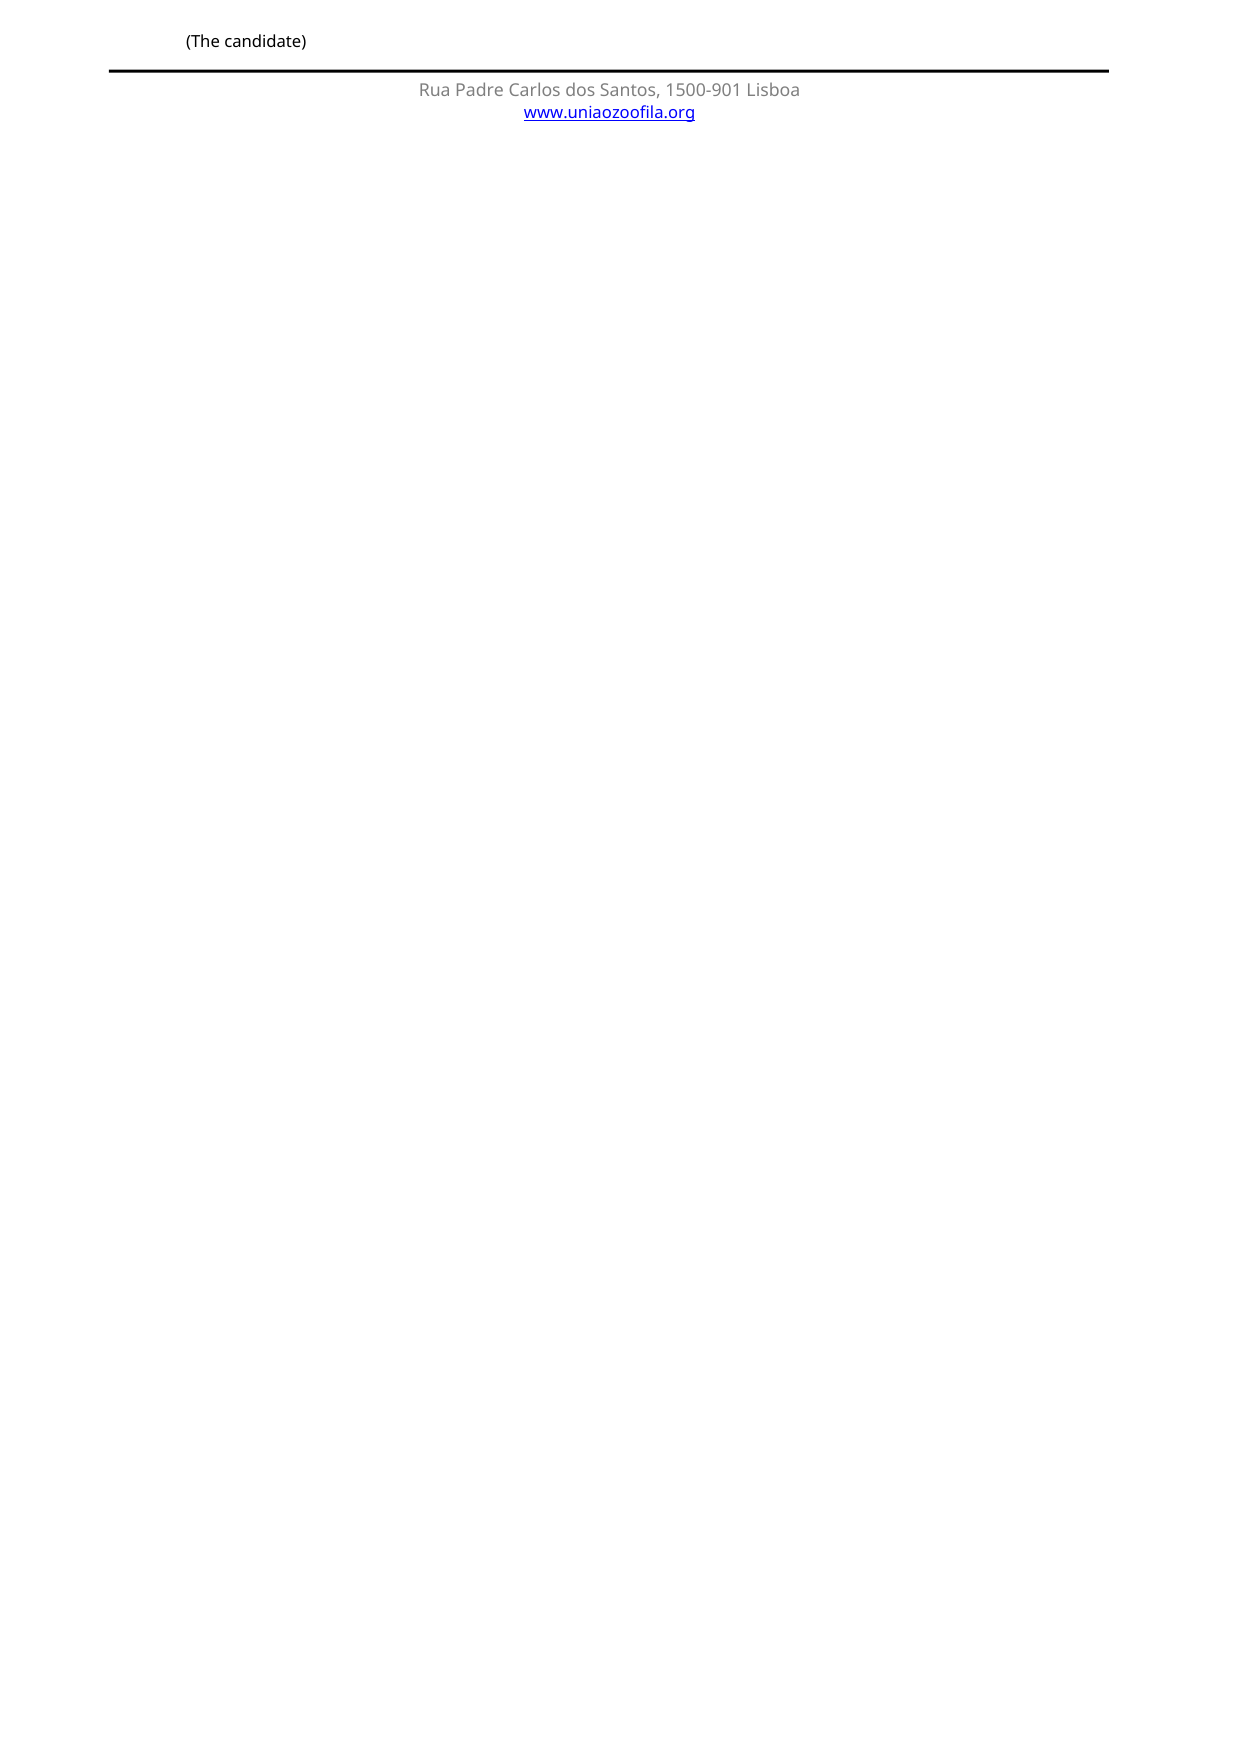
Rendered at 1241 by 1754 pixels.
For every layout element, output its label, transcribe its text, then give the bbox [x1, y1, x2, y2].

text www.uniaozoofila.org [412, 101, 806, 123]
text (The candidate) [186, 29, 1146, 52]
text Rua Padre Carlos dos Santos, 1500-901 Lisboa [412, 56, 806, 101]
